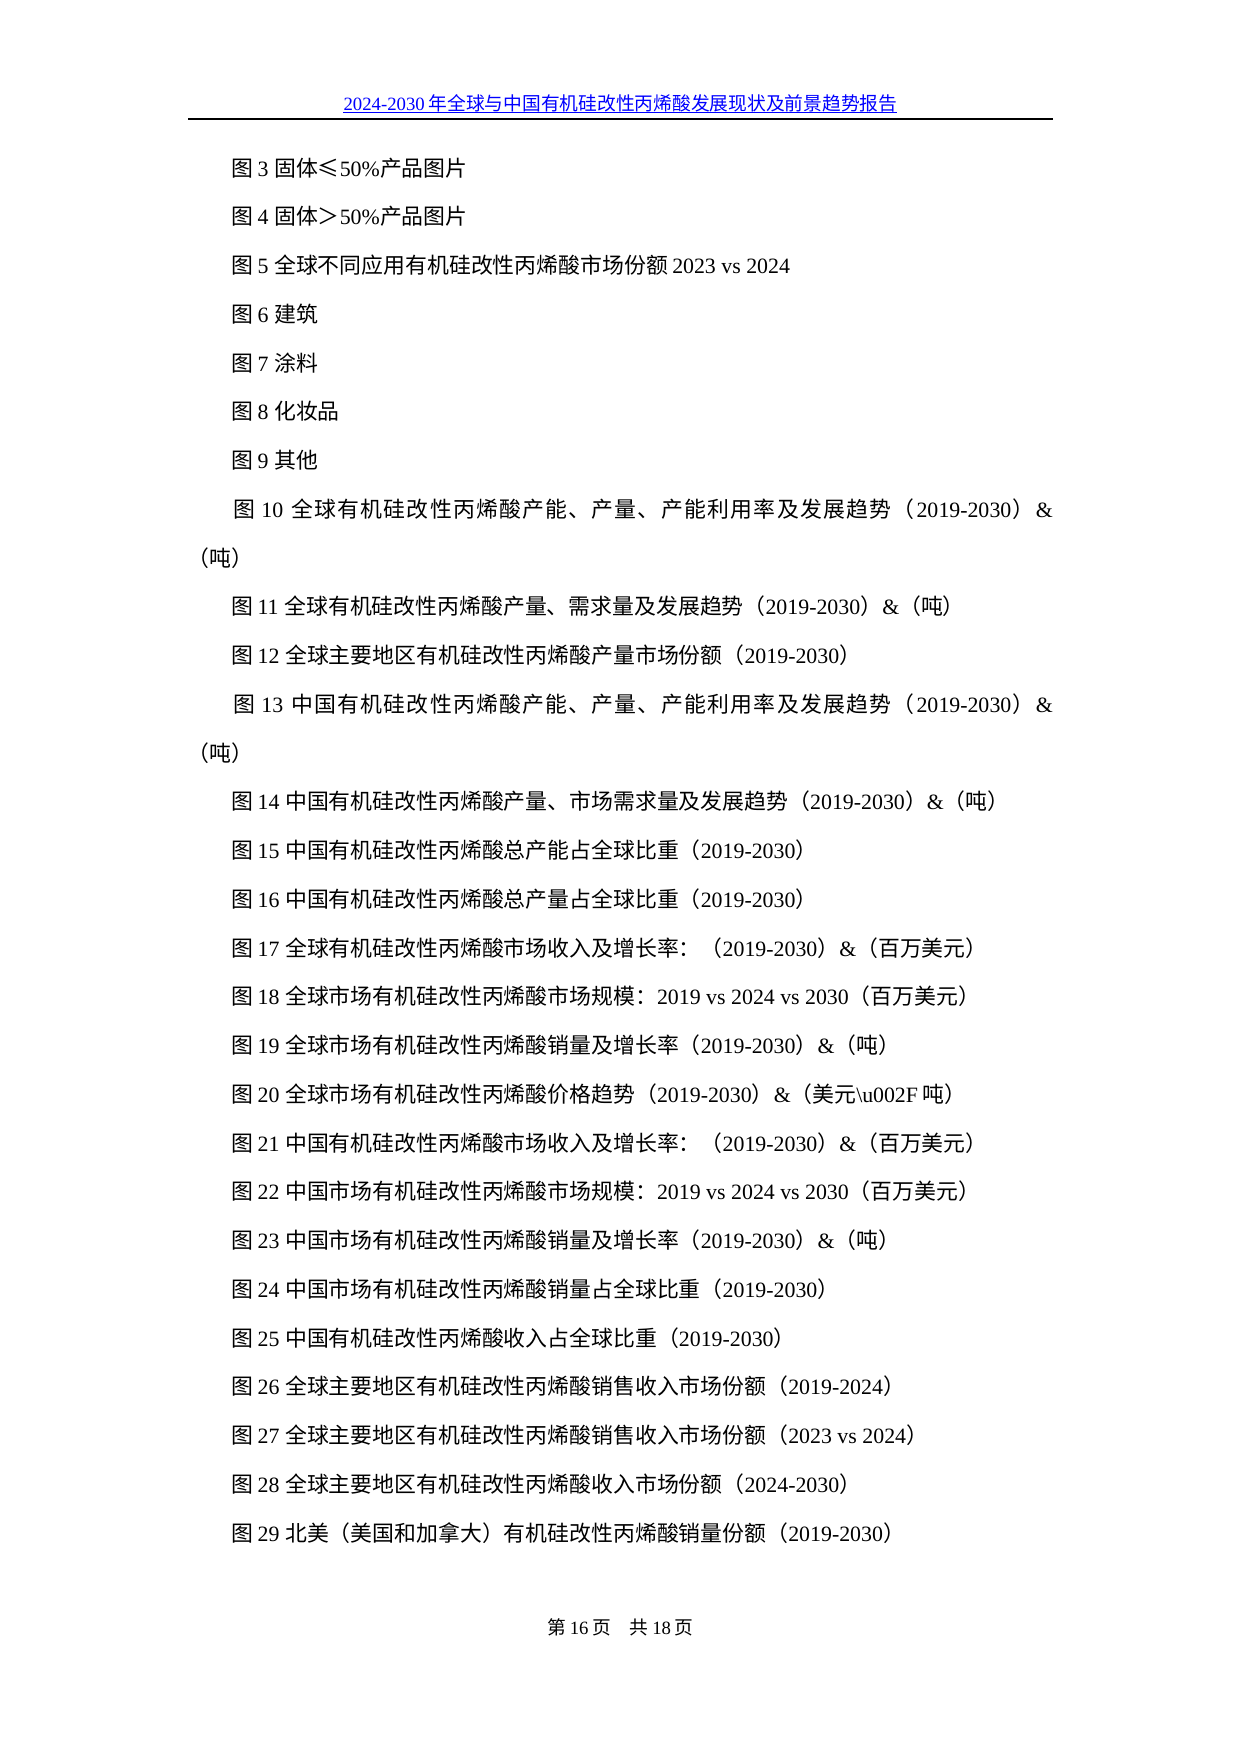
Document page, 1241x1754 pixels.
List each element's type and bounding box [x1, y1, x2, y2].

text [187, 150, 1053, 1548]
